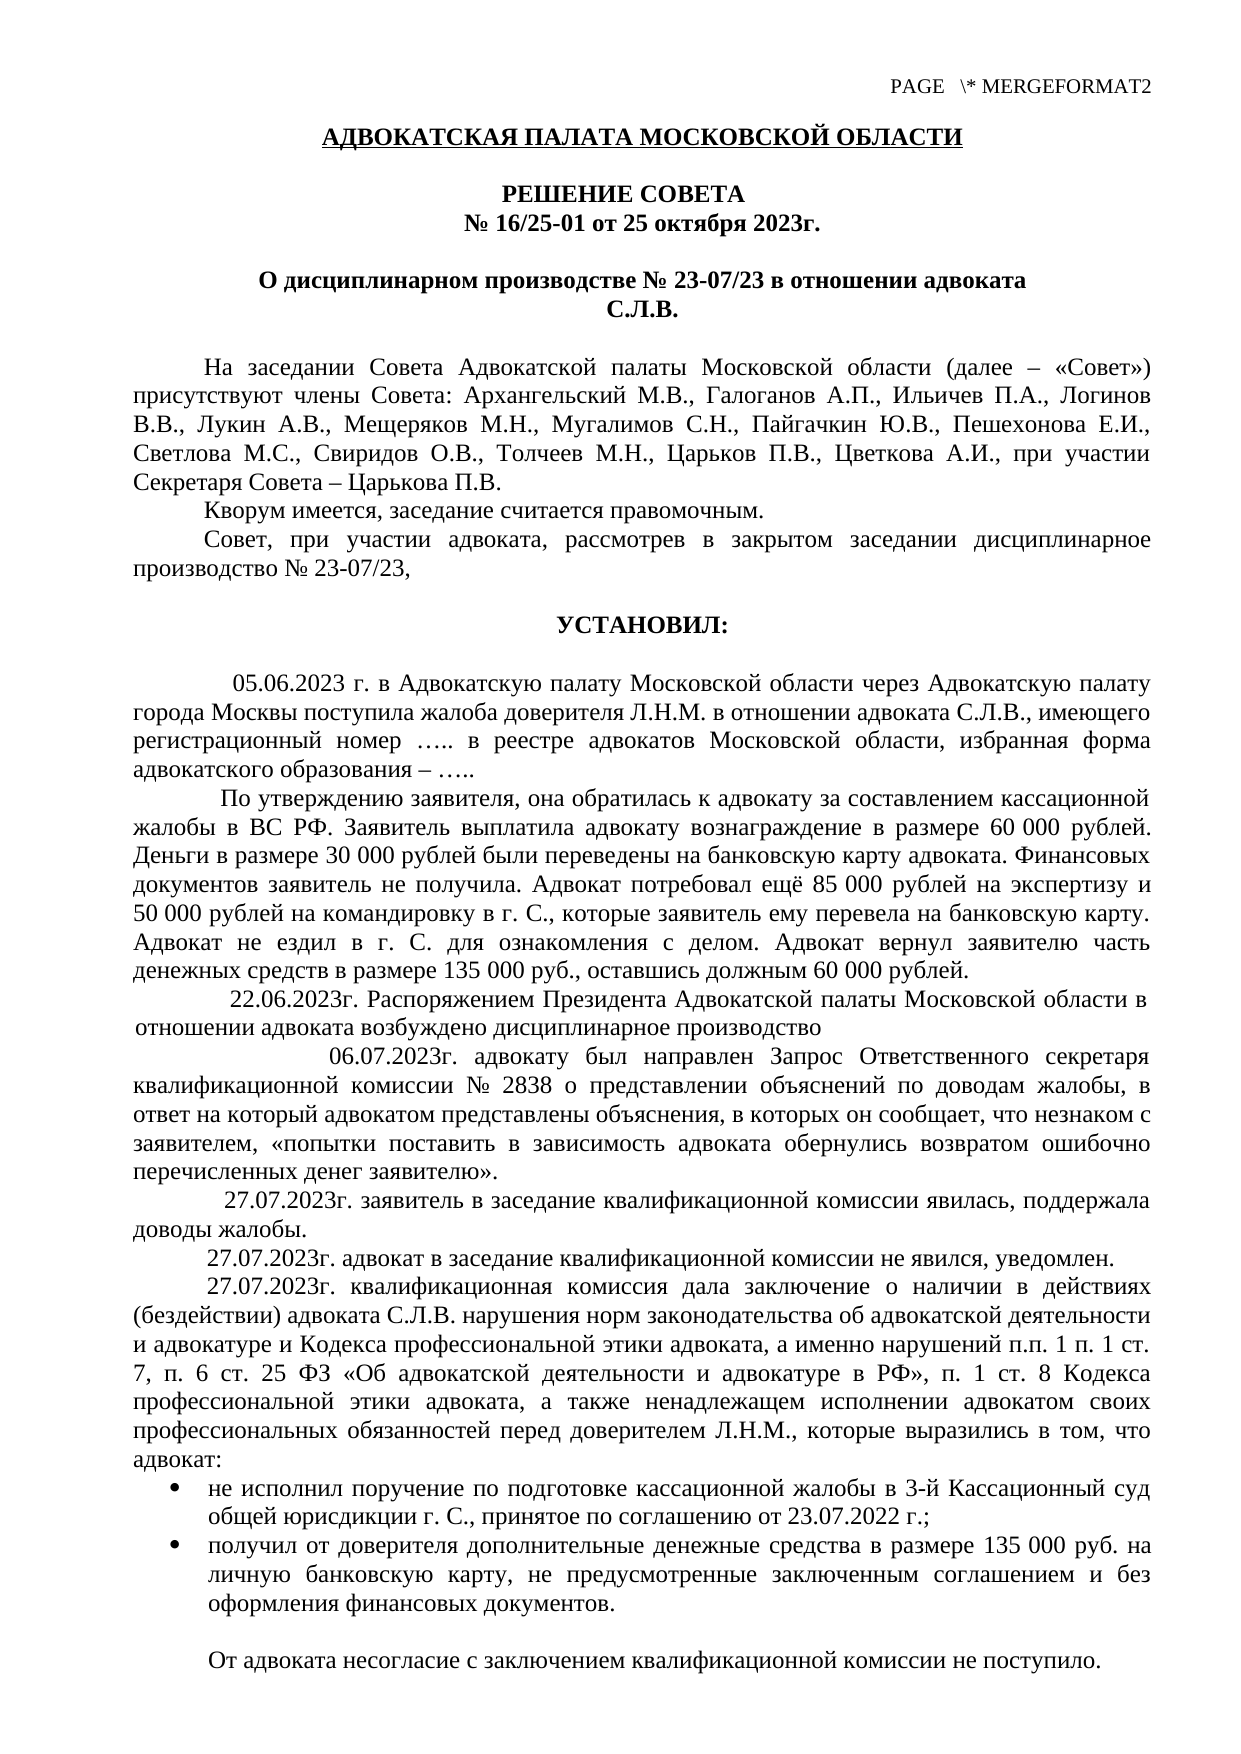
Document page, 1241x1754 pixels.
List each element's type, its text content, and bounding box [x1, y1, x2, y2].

text Кворум имеется, заседание считается правомочным. [133, 496, 1152, 524]
text 05.06.2023 г. в Адвокатскую палату Московской области через Адвокатскую палату города Москвы поступила жалоба доверителя Л.Н.М. в отношении адвоката С.Л.В., имеющего регистрационный номер ….. в реестре адвокатов Московской области, избранная форма адвокатского образования – ….. [133, 668, 1152, 783]
text УСТАНОВИЛ: [133, 611, 1152, 639]
text 27.07.2023г. заявитель в заседание квалификационной комиссии явилась, поддержала доводы жалобы. [133, 1185, 1152, 1243]
text 22.06.2023г. Распоряжением Президента Адвокатской палаты Московской области в отношении адвоката возбуждено дисциплинарное производство [135, 984, 1149, 1041]
text Решение СОВЕТА [428, 179, 1152, 208]
list не исполнил поручение по подготовке кассационной жалобы в 3-й Кассационный суд общей юрисдикции г. С., принятое по соглашению от 23.07.2022 г.; [170, 1473, 1152, 1530]
text 27.07.2023г. адвокат в заседание квалификационной комиссии не явился, уведомлен. [133, 1243, 1152, 1271]
text На заседании Совета Адвокатской палаты Московской области (далее – «Совет») присутствуют члены Совета: Архангельский М.В., Галоганов А.П., Ильичев П.А., Логинов В.В., Лукин А.В., Мещеряков М.Н., Мугалимов С.Н., Пайгачкин Ю.В., Пешехонова Е.И., Светлова М.С., Свиридов О.В., Толчеев М.Н., Царьков П.В., Цветкова А.И., при участии Секретаря Совета – Царькова П.В. [133, 352, 1152, 496]
text адвокатская палата московской области [133, 122, 1152, 151]
text 06.07.2023г. адвокату был направлен Запрос Ответственного секретаря квалификационной комиссии № 2838 о представлении объяснений по доводам жалобы, в ответ на который адвокатом представлены объяснения, в которых он сообщает, что незнаком с заявителем, «попытки поставить в зависимость адвоката обернулись возвратом ошибочно перечисленных денег заявителю». [133, 1041, 1152, 1185]
text 27.07.2023г. квалификационная комиссия дала заключение о наличии в действиях (бездействии) адвоката С.Л.В. нарушения норм законодательства об адвокатской деятельности и адвокатуре и Кодекса профессиональной этики адвоката, а именно нарушений п.п. 1 п. 1 ст. 7, п. 6 ст. 25 ФЗ «Об адвокатской деятельности и адвокатуре в РФ», п. 1 ст. 8 Кодекса профессиональной этики адвоката, а также ненадлежащем исполнении адвокатом своих профессиональных обязанностей перед доверителем Л.Н.М., которые выразились в том, что адвокат: [133, 1271, 1152, 1473]
text О дисциплинарном производстве № 23-07/23 в отношении адвоката [133, 266, 1152, 294]
list получил от доверителя дополнительные денежные средства в размере 135 000 руб. на личную банковскую карту, не предусмотренные заключенным соглашением и без оформления финансовых документов. [170, 1530, 1152, 1616]
text С.Л.В. [133, 294, 1152, 323]
text От адвоката несогласие с заключением квалификационной комиссии не поступило. [208, 1645, 1152, 1674]
text № 16/25-01 от 25 октября 2023г. [133, 208, 1152, 237]
text По утверждению заявителя, она обратилась к адвокату за составлением кассационной жалобы в ВС РФ. Заявитель выплатила адвокату вознаграждение в размере 60 000 рублей. Деньги в размере 30 000 рублей были переведены на банковскую карту адвоката. Финансовых документов заявитель не получила. Адвокат потребовал ещё 85 000 рублей на экспертизу и 50 000 рублей на командировку в г. С., которые заявитель ему перевела на банковскую карту. Адвокат не ездил в г. С. для ознакомления с делом. Адвокат вернул заявителю часть денежных средств в размере 135 000 руб., оставшись должным 60 000 рублей. [133, 783, 1152, 984]
text Совет, при участии адвоката, рассмотрев в закрытом заседании дисциплинарное производство № 23-07/23, [133, 524, 1152, 582]
